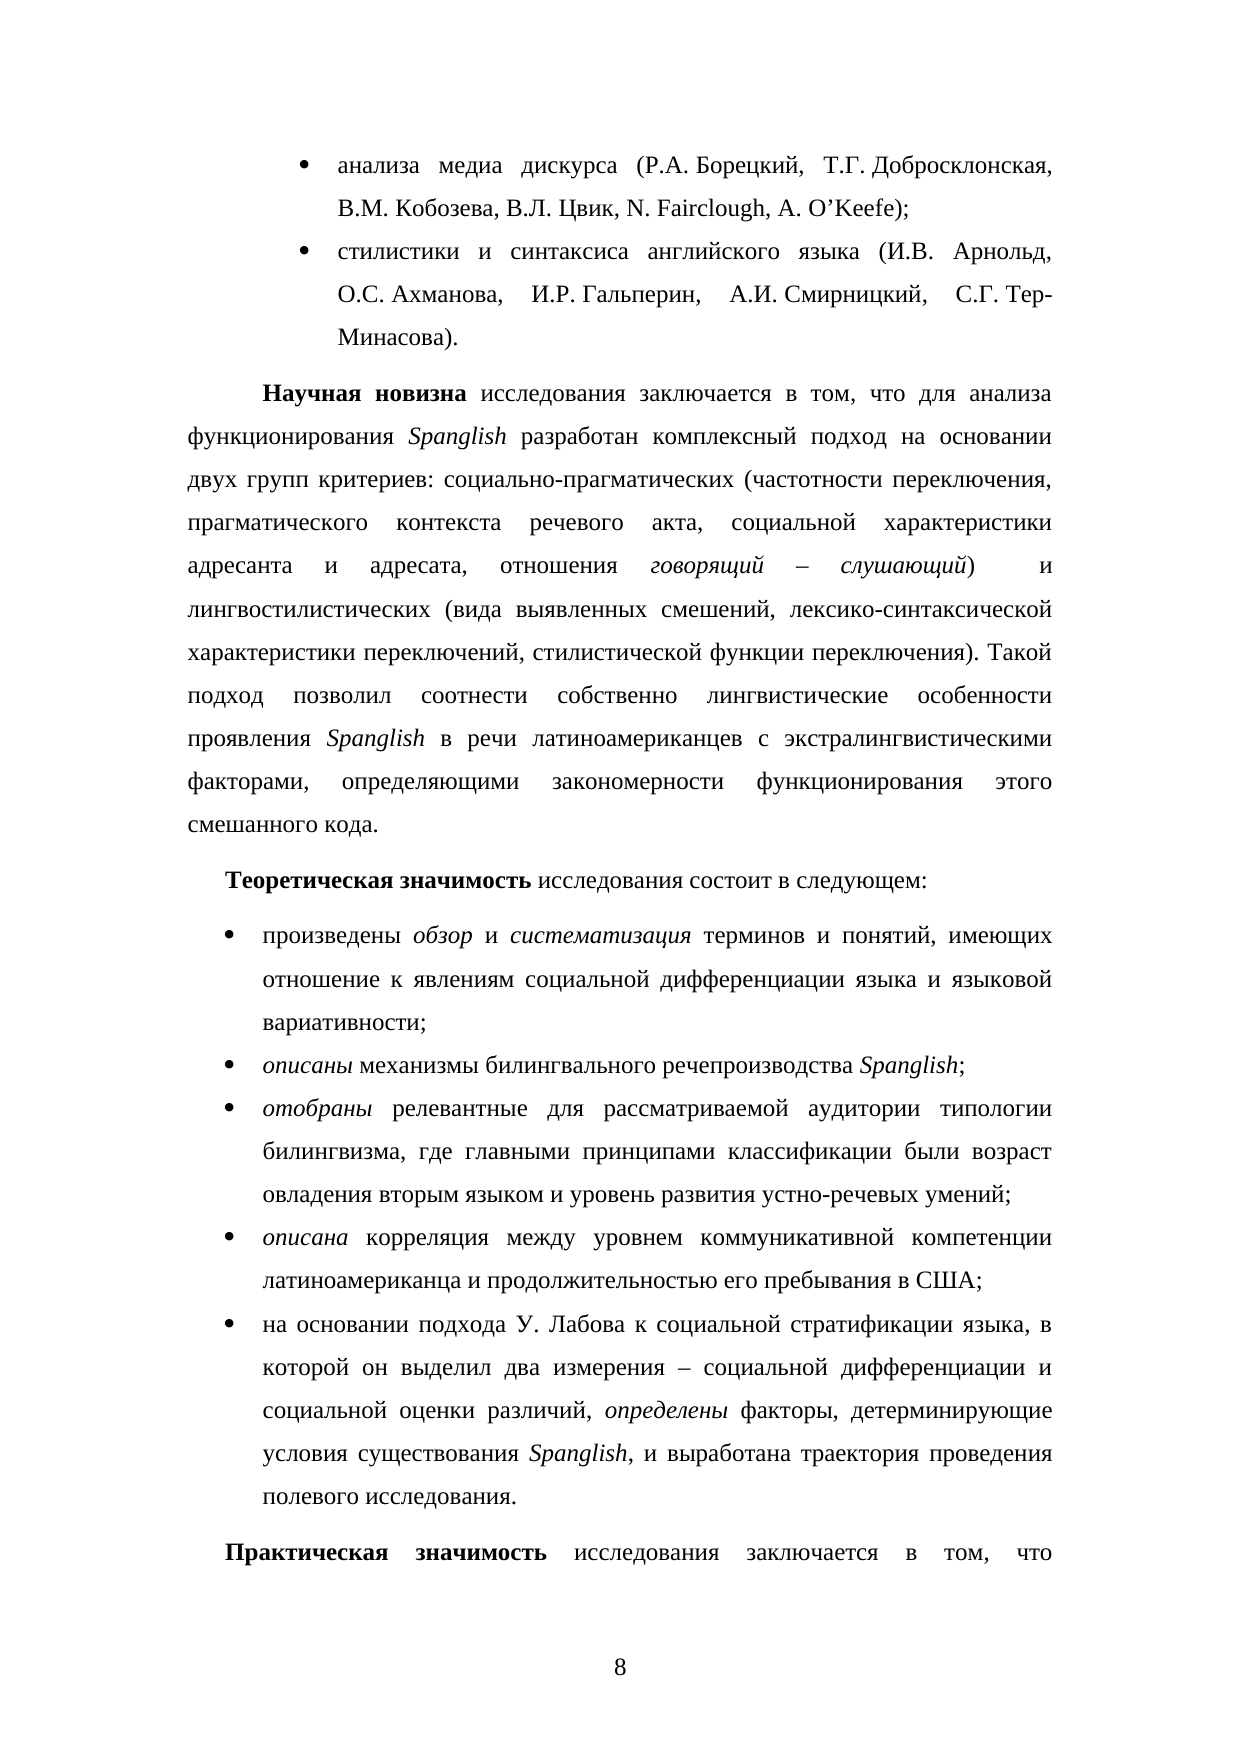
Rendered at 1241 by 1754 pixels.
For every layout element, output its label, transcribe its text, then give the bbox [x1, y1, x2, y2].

list на основании подхода У. Лабова к социальной стратификации языка, в которой он выделил два измерения – социальной дифференциации и социальной оценки различий, определены факторы, детерминирующие условия существования Spanglish, и выработана траектория проведения полевого исследования. [225, 1309, 1053, 1510]
list описаны механизмы билингвального речепроизводства Spanglish; [225, 1050, 1053, 1079]
list отобраны релевантные для рассматриваемой аудитории типологии билингвизма, где главными принципами классификации были возраст овладения вторым языком и уровень развития устно-речевых умений; [225, 1093, 1053, 1208]
list произведены обзор и систематизация терминов и понятий, имеющих отношение к явлениям социальной дифференциации языка и языковой вариативности; [225, 921, 1053, 1036]
text Теоретическая значимость исследования состоит в следующем: [187, 865, 1053, 894]
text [187, 1537, 1053, 1566]
list описана корреляция между уровнем коммуникативной компетенции латиноамериканца и продолжительностью его пребывания в США; [225, 1222, 1053, 1294]
list анализа медиа дискурса (Р.А. Борецкий, Т.Г. Добросклонская, В.М. Кобозева, В.Л. Цвик, N. Fairclough, A. O’Keefe); [300, 150, 1053, 222]
list стилистики и синтаксиса английского языка (И.В. Арнольд, О.С. Ахманова, И.Р. Гальперин, А.И. Смирницкий, С.Г. Тер-Минасова). [300, 236, 1053, 351]
text Научная новизна исследования заключается в том, что для анализа функционирования Spanglish разработан комплексный подход на основании двух групп критериев: социально-прагматических (частотности переключения, прагматического контекста речевого акта, социальной характеристики адресанта и адресата, отношения говорящий – слушающий) и лингвостилистических (вида выявленных смешений, лексико-синтаксической характеристики переключений, стилистической функции переключения). Такой подход позволил соотнести собственно лингвистические особенности проявления Spanglish в речи латиноамериканцев с экстралингвистическими факторами, определяющими закономерности функционирования этого смешанного кода. [187, 378, 1053, 838]
